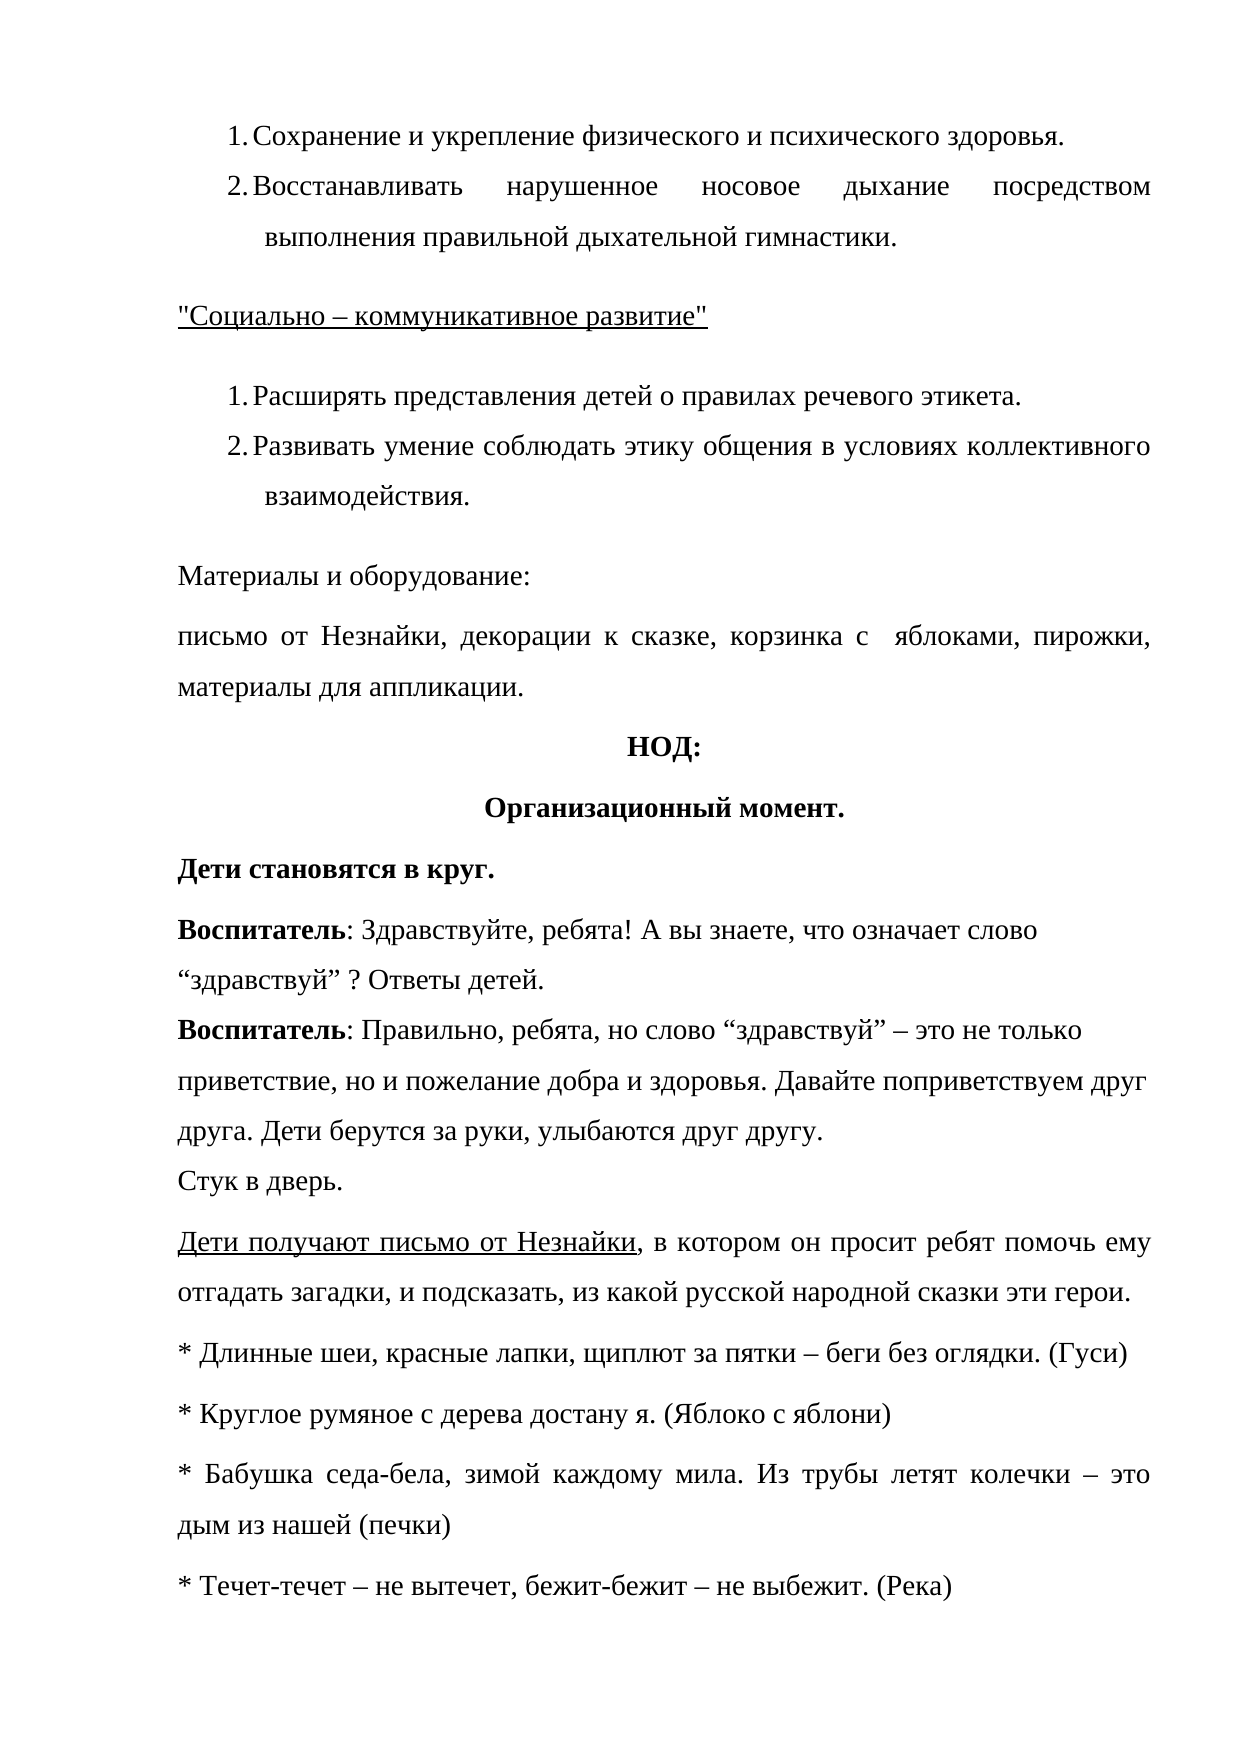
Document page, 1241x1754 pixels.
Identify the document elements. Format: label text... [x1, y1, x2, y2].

text письмо от Незнайки, декорации к сказке, корзинка с яблоками, пирожки, материалы для аппликации. [177, 618, 1152, 702]
text * Бабушка седа-бела, зимой каждому мила. Из трубы летят колечки – это дым из нашей (печки) [177, 1457, 1152, 1540]
text Стук в дверь. [177, 1163, 1152, 1197]
text Материалы и оборудование: [177, 558, 1152, 591]
text Воспитатель: Правильно, ребята, но слово “здравствуй” – это не только приветствие, но и пожелание добра и здоровья. Давайте поприветствуем друг друга. Дети берутся за руки, улыбаются друг другу. [177, 1012, 1152, 1147]
text * Течет-течет – не вытечет, бежит-бежит – не выбежит. (Река) [177, 1568, 1152, 1601]
list Восстанавливать нарушенное носовое дыхание посредством выполнения правильной дыхательной гимнастики. [227, 168, 1152, 252]
text Дети получают письмо от Незнайки, в котором он просит ребят помочь ему отгадать загадки, и подсказать, из какой русской народной сказки эти герои. [177, 1224, 1152, 1308]
list Сохранение и укрепление физического и психического здоровья. [227, 118, 1152, 152]
text * Круглое румяное с дерева достану я. (Яблоко с яблони) [177, 1396, 1152, 1429]
list Расширять представления детей о правилах речевого этикета. [227, 378, 1152, 411]
text НОД: [177, 729, 1152, 763]
text "Социально – коммуникативное развитие" [177, 298, 1152, 332]
text Организационный момент. [177, 790, 1152, 824]
text * Длинные шеи, красные лапки, щиплют за пятки – беги без оглядки. (Гуси) [177, 1335, 1152, 1369]
list Развивать умение соблюдать этику общения в условиях коллективного взаимодействия. [227, 428, 1152, 512]
text Воспитатель: Здравствуйте, ребята! А вы знаете, что означает слово “здравствуй” ? Ответы детей. [177, 912, 1152, 996]
text Дети становятся в круг. [177, 851, 1152, 884]
